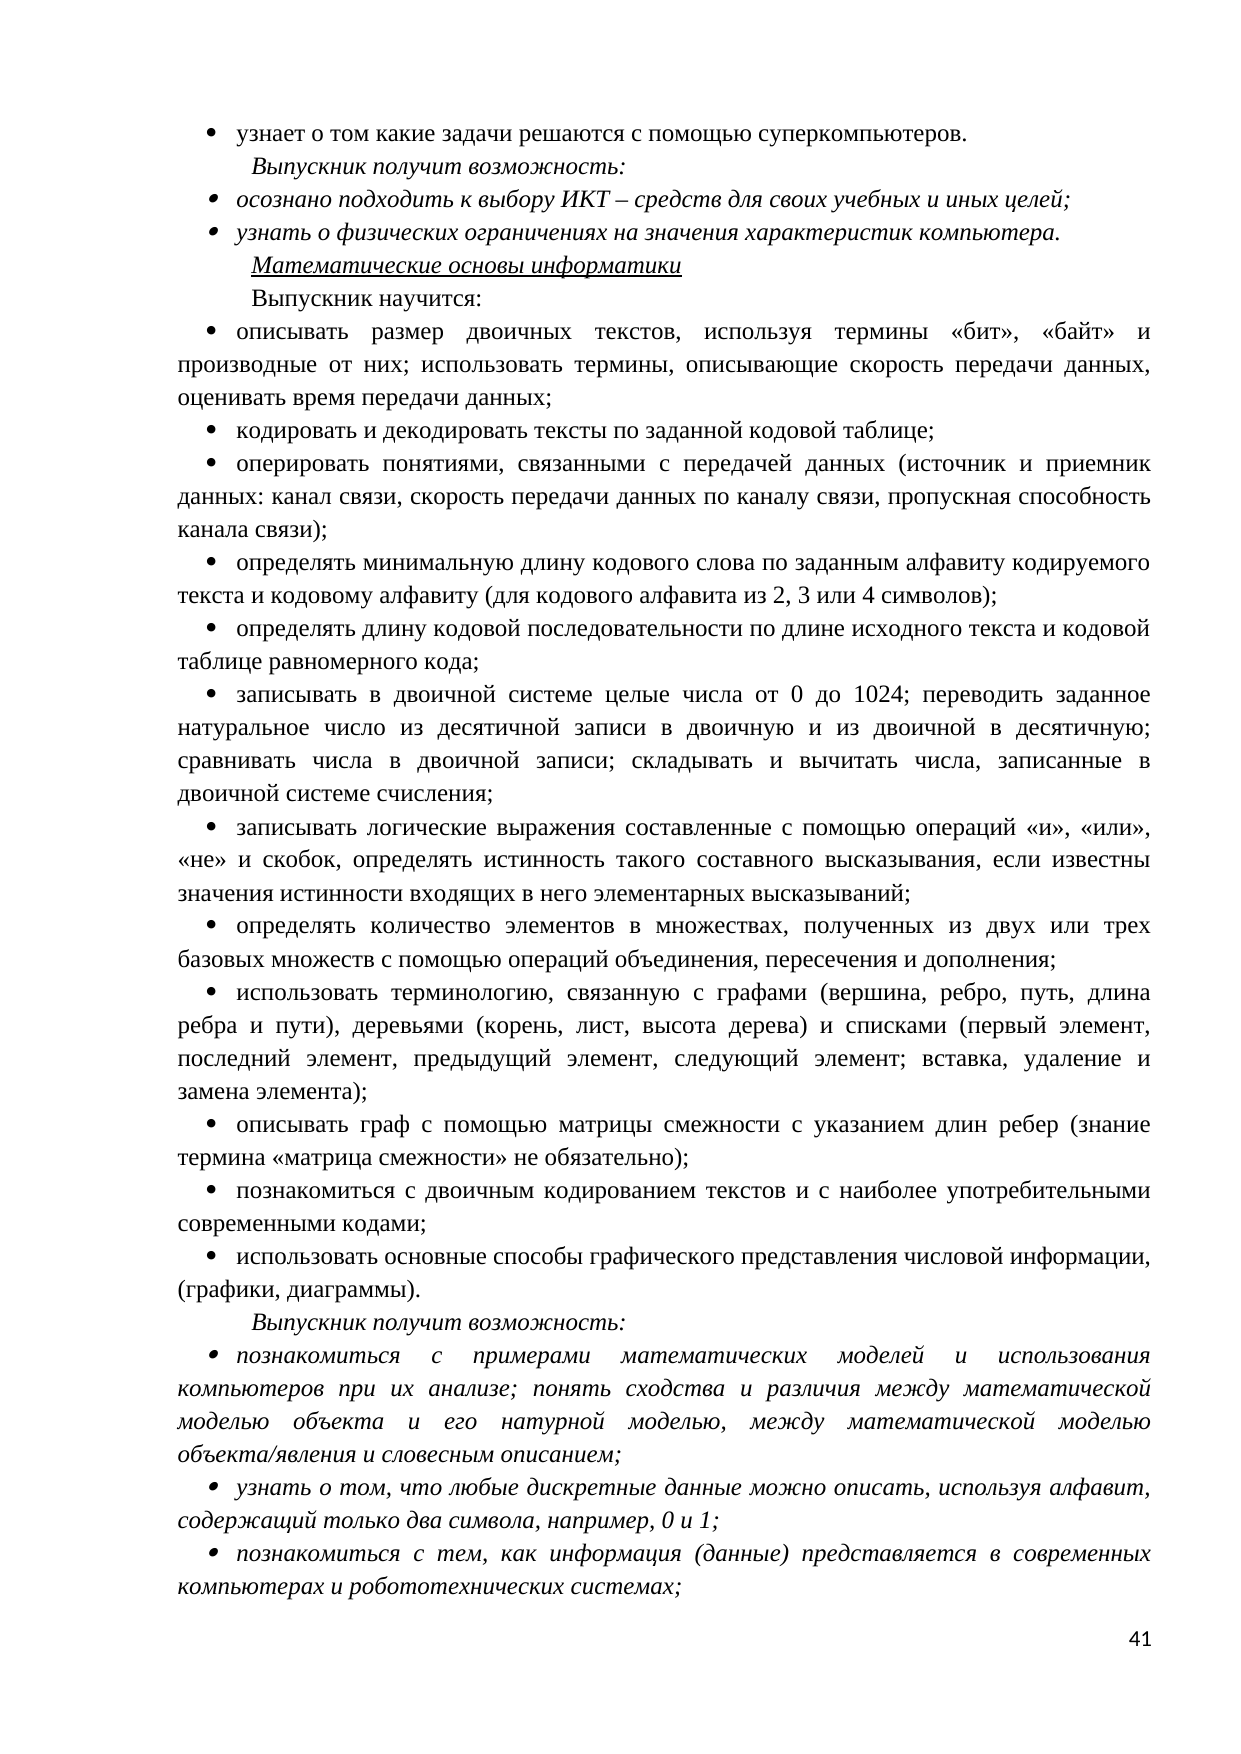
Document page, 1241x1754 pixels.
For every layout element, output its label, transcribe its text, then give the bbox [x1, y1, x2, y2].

list узнать о том, что любые дискретные данные можно описать, используя алфавит, содержащий только два символа, например, 0 и 1; [177, 1472, 1152, 1534]
list познакомиться с тем, как информация (данные) представляется в современных компьютерах и робототехнических системах; [177, 1538, 1152, 1600]
list кодировать и декодировать тексты по заданной кодовой таблице; [177, 415, 1152, 444]
text Выпускник получит возможность: [177, 151, 1152, 180]
list узнает о том какие задачи решаются с помощью суперкомпьютеров. [177, 118, 1152, 147]
list определять количество элементов в множествах, полученных из двух или трех базовых множеств с помощью операций объединения, пересечения и дополнения; [177, 911, 1152, 972]
list описывать размер двоичных текстов, используя термины «бит», «байт» и производные от них; использовать термины, описывающие скорость передачи данных, оценивать время передачи данных; [177, 316, 1152, 411]
list использовать терминологию, связанную с графами (вершина, ребро, путь, длина ребра и пути), деревьями (корень, лист, высота дерева) и списками (первый элемент, последний элемент, предыдущий элемент, следующий элемент; вставка, удаление и замена элемента); [177, 977, 1152, 1104]
text Математические основы информатики [177, 250, 1152, 279]
list записывать в двоичной системе целые числа от 0 до 1024; переводить заданное натуральное число из десятичной записи в двоичную и из двоичной в десятичную; сравнивать числа в двоичной записи; складывать и вычитать числа, записанные в двоичной системе счисления; [177, 679, 1152, 807]
list оперировать понятиями, связанными с передачей данных (источник и приемник данных: канал связи, скорость передачи данных по каналу связи, пропускная способность канала связи); [177, 448, 1152, 543]
list определять длину кодовой последовательности по длине исходного текста и кодовой таблице равномерного кода; [177, 613, 1152, 675]
text Выпускник получит возможность: [177, 1307, 1152, 1336]
list узнать о физических ограничениях на значения характеристик компьютера. [177, 217, 1152, 246]
list познакомиться с двоичным кодированием текстов и с наиболее употребительными современными кодами; [177, 1175, 1152, 1237]
list определять минимальную длину кодового слова по заданным алфавиту кодируемого текста и кодовому алфавиту (для кодового алфавита из 2, 3 или 4 символов); [177, 547, 1152, 609]
list записывать логические выражения составленные с помощью операций «и», «или», «не» и скобок, определять истинность такого составного высказывания, если известны значения истинности входящих в него элементарных высказываний; [177, 812, 1152, 906]
list осознано подходить к выбору ИКТ – средств для своих учебных и иных целей; [177, 184, 1152, 213]
list познакомиться с примерами математических моделей и использования компьютеров при их анализе; понять сходства и различия между математической моделью объекта и его натурной моделью, между математической моделью объекта/явления и словесным описанием; [177, 1340, 1152, 1468]
list использовать основные способы графического представления числовой информации, (графики, диаграммы). [177, 1241, 1152, 1303]
text Выпускник научится: [177, 283, 1152, 312]
list описывать граф с помощью матрицы смежности с указанием длин ребер (знание термина «матрица смежности» не обязательно); [177, 1109, 1152, 1171]
